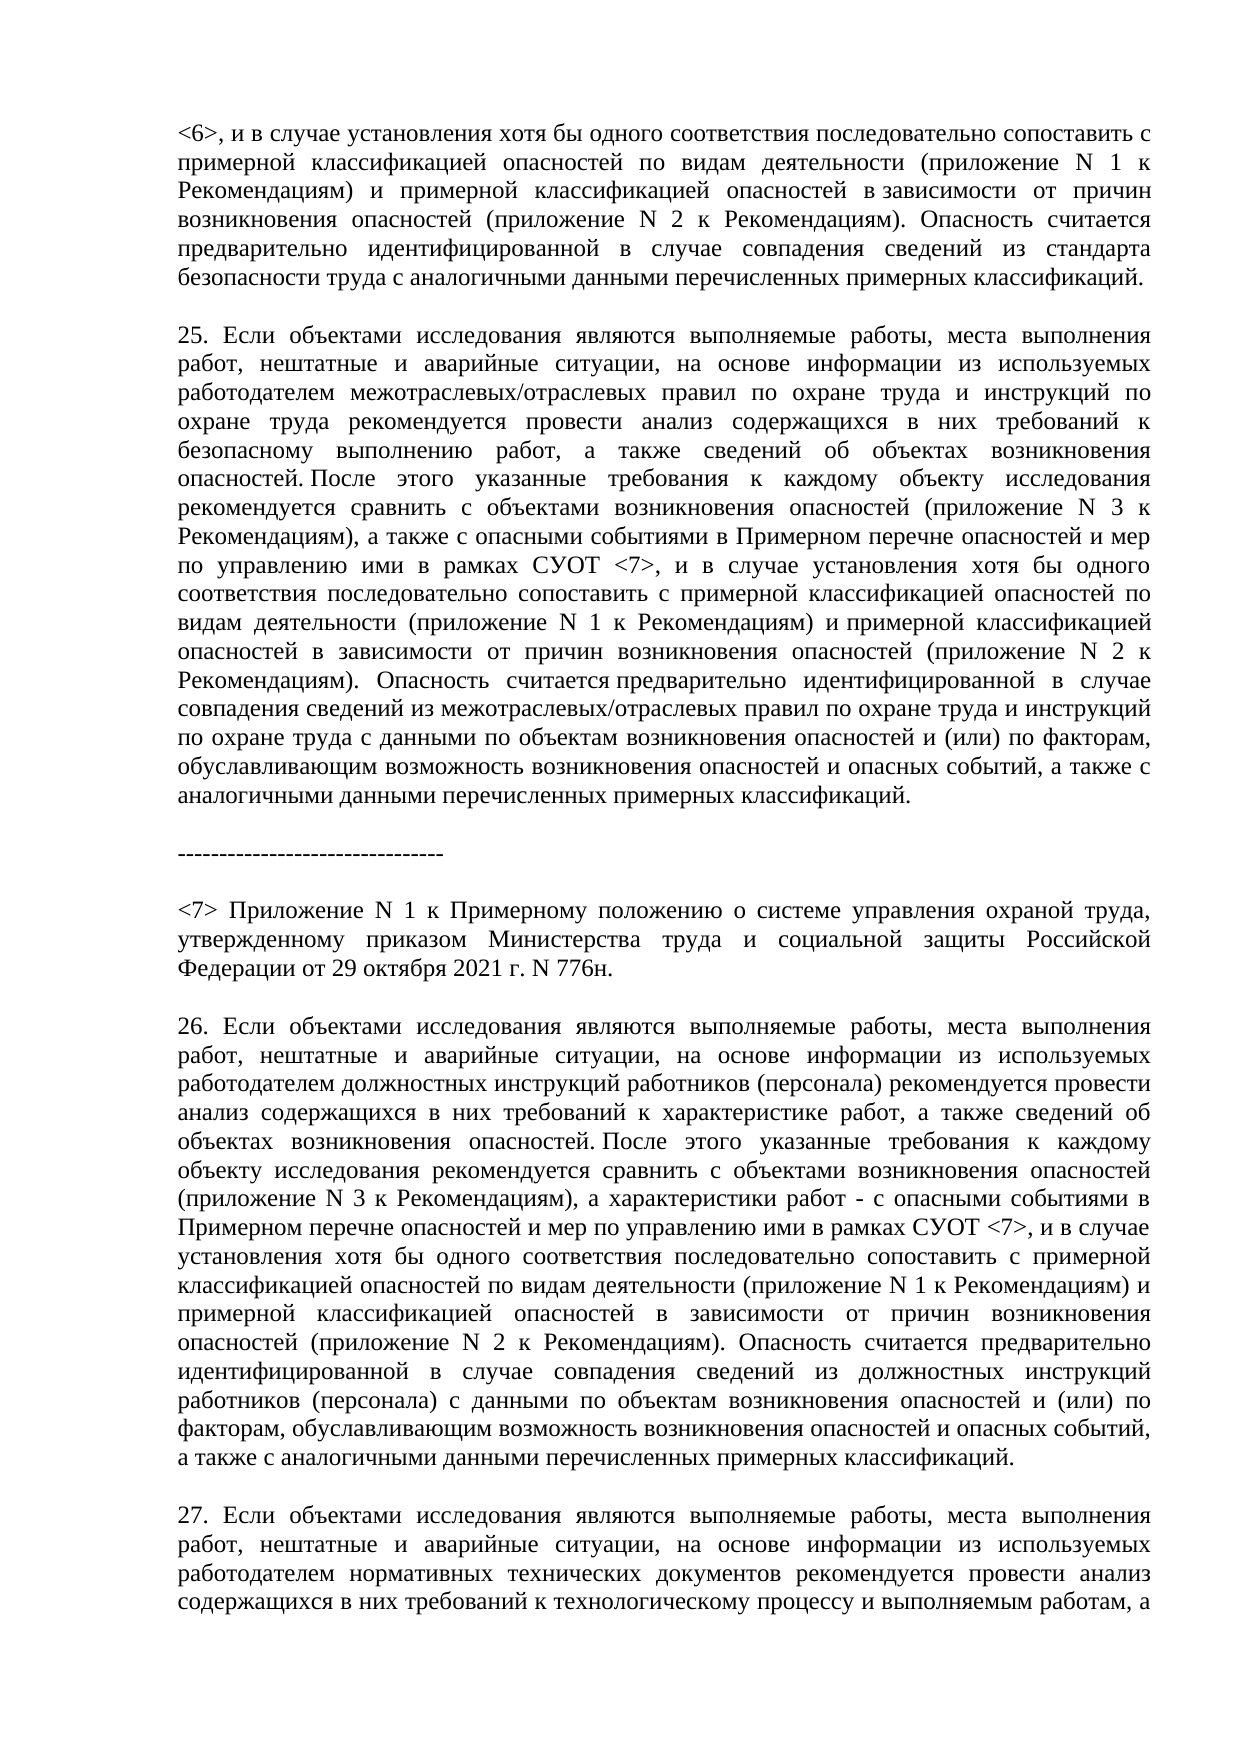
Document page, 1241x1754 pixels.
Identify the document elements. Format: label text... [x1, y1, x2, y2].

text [177, 1500, 1152, 1615]
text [177, 118, 1152, 291]
text 25. Если объектами исследования являются выполняемые работы, места выполнения работ, нештатные и аварийные ситуации, на основе информации из используемых работодателем межотраслевых/отраслевых правил по охране труда и инструкций по охране труда рекомендуется провести анализ содержащихся в них требований к безопасному выполнению работ, а также сведений об объектах возникновения опасностей. После этого указанные требования к каждому объекту исследования рекомендуется сравнить с объектами возникновения опасностей (приложение N 3 к Рекомендациям), а также с опасными событиями в Примерном перечне опасностей и мер по управлению ими в рамках СУОТ <7>, и в случае установления хотя бы одного соответствия последовательно сопоставить с примерной классификацией опасностей по видам деятельности (приложение N 1 к Рекомендациям) и примерной классификацией опасностей в зависимости от причин возникновения опасностей (приложение N 2 к Рекомендациям). Опасность считается предварительно идентифицированной в случае совпадения сведений из межотраслевых/отраслевых правил по охране труда и инструкций по охране труда с данными по объектам возникновения опасностей и (или) по факторам, обуславливающим возможность возникновения опасностей и опасных событий, а также с аналогичными данными перечисленных примерных классификаций. [177, 320, 1152, 808]
text 26. Если объектами исследования являются выполняемые работы, места выполнения работ, нештатные и аварийные ситуации, на основе информации из используемых работодателем должностных инструкций работников (персонала) рекомендуется провести анализ содержащихся в них требований к характеристике работ, а также сведений об объектах возникновения опасностей. После этого указанные требования к каждому объекту исследования рекомендуется сравнить с объектами возникновения опасностей (приложение N 3 к Рекомендациям), а характеристики работ - с опасными событиями в Примерном перечне опасностей и мер по управлению ими в рамках СУОТ <7>, и в случае установления хотя бы одного соответствия последовательно сопоставить с примерной классификацией опасностей по видам деятельности (приложение N 1 к Рекомендациям) и примерной классификацией опасностей в зависимости от причин возникновения опасностей (приложение N 2 к Рекомендациям). Опасность считается предварительно идентифицированной в случае совпадения сведений из должностных инструкций работников (персонала) с данными по объектам возникновения опасностей и (или) по факторам, обуславливающим возможность возникновения опасностей и опасных событий, а также с аналогичными данными перечисленных примерных классификаций. [177, 1011, 1152, 1471]
text <7> Приложение N 1 к Примерному положению о системе управления охраной труда, утвержденному приказом Министерства труда и социальной защиты Российской Федерации от 29 октября 2021 г. N 776н. [177, 896, 1152, 982]
text -------------------------------- [177, 838, 1152, 866]
